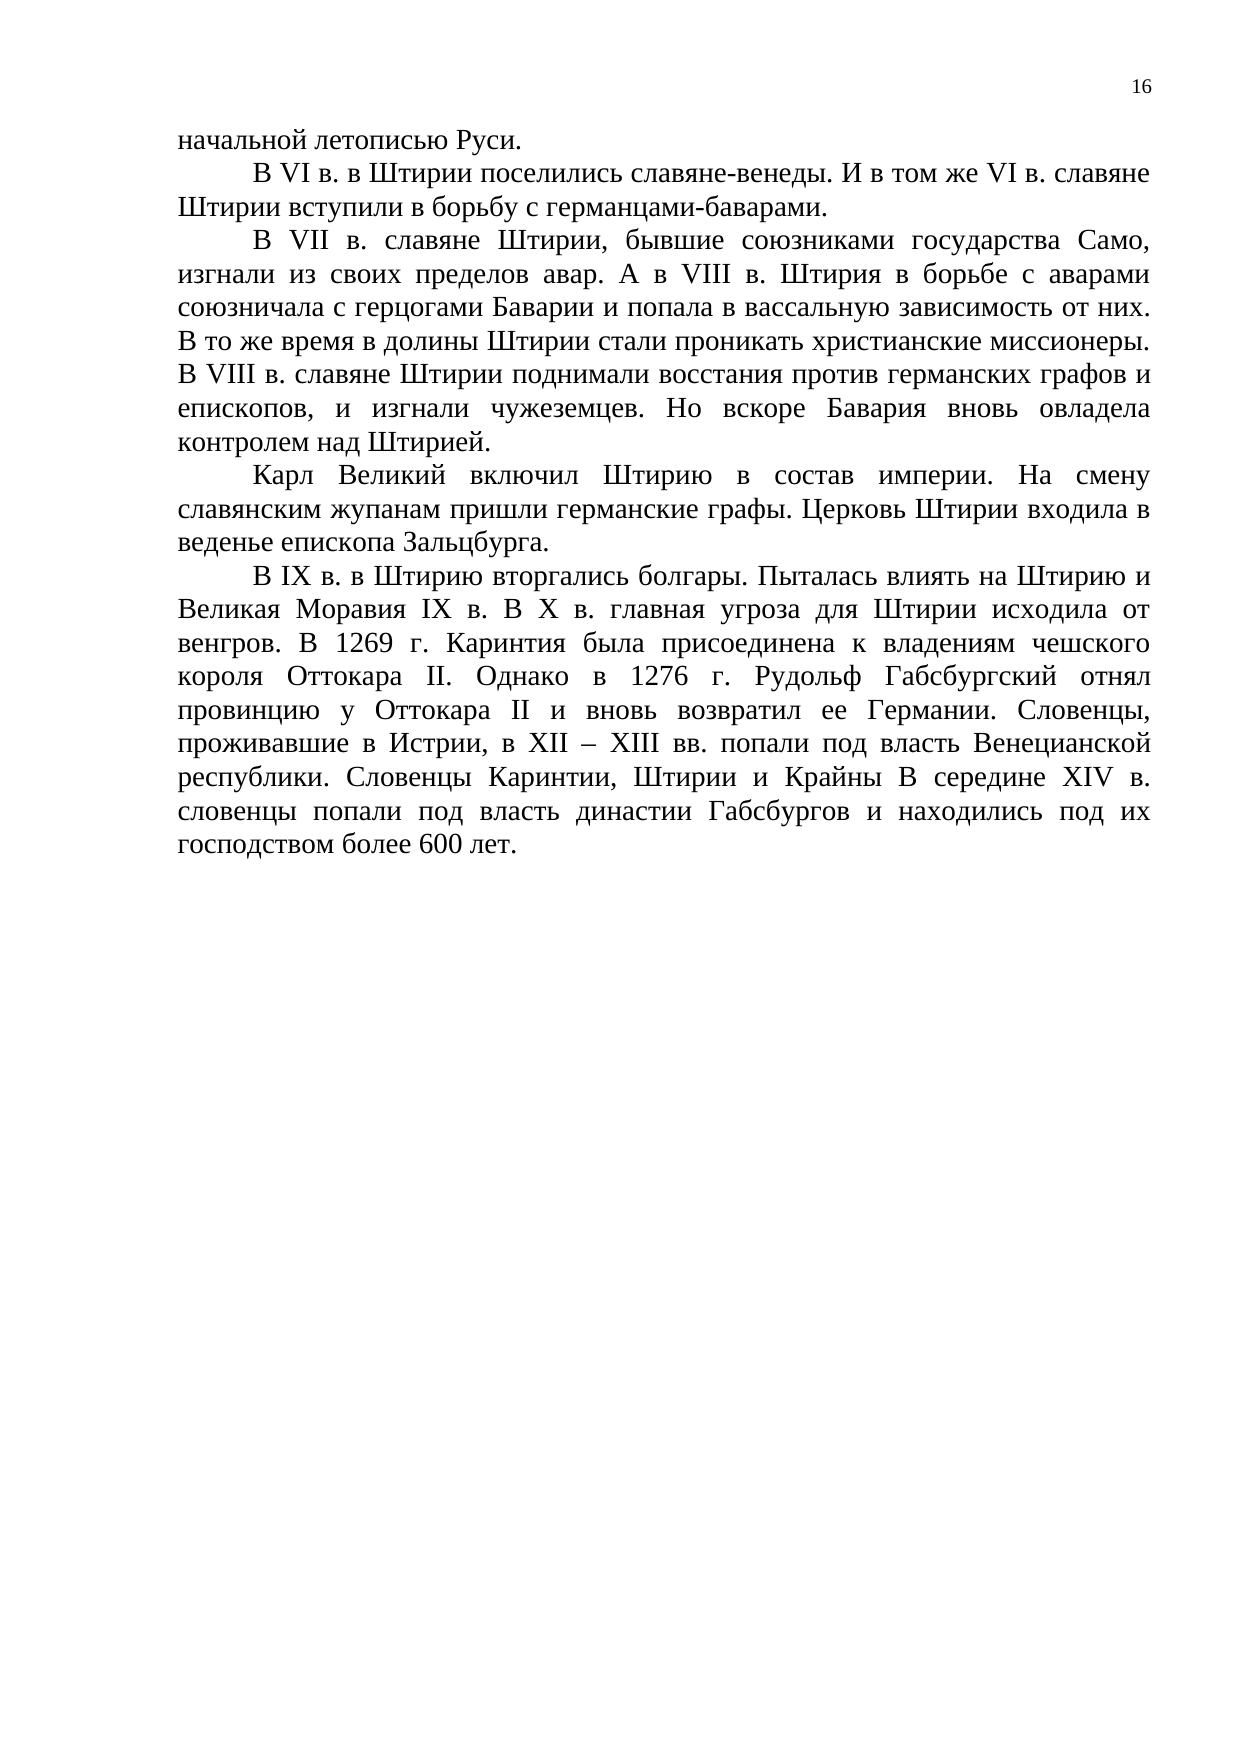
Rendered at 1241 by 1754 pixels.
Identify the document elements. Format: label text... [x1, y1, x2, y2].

text В VII в. славяне Штирии, бывшие союзниками государства Само, изгнали из своих пределов авар. А в VIII в. Штирия в борьбе с аварами союзничала с герцогами Баварии и попала в вассальную зависимость от них. В то же время в долины Штирии стали проникать христианские миссионеры. В VIII в. славяне Штирии поднимали восстания против германских графов и епископов, и изгнали чужеземцев. Но вскоре Бавария вновь овладела контролем над Штирией. [177, 222, 1152, 457]
text В VI в. в Штирии поселились славяне-венеды. И в том же VI в. славяне Штирии вступили в борьбу с германцами-баварами. [177, 155, 1152, 222]
text В IX в. в Штирию вторгались болгары. Пыталась влиять на Штирию и Великая Моравия IX в. В Х в. главная угроза для Штирии исходила от венгров. В 1269 г. Каринтия была присоединена к владениям чешского короля Оттокара II. Однако в 1276 г. Рудольф Габсбургский отнял провинцию у Оттокара II и вновь возвратил ее Германии. Словенцы, проживавшие в Истрии, в XII – XIII вв. попали под власть Венецианской республики. Словенцы Каринтии, Штирии и Крайны В середине XIV в. словенцы попали под власть династии Габсбургов и находились под их господством более 600 лет. [177, 558, 1152, 860]
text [177, 122, 1152, 155]
text Карл Великий включил Штирию в состав империи. На смену славянским жупанам пришли германские графы. Церковь Штирии входила в веденье епископа Зальцбурга. [177, 457, 1152, 558]
